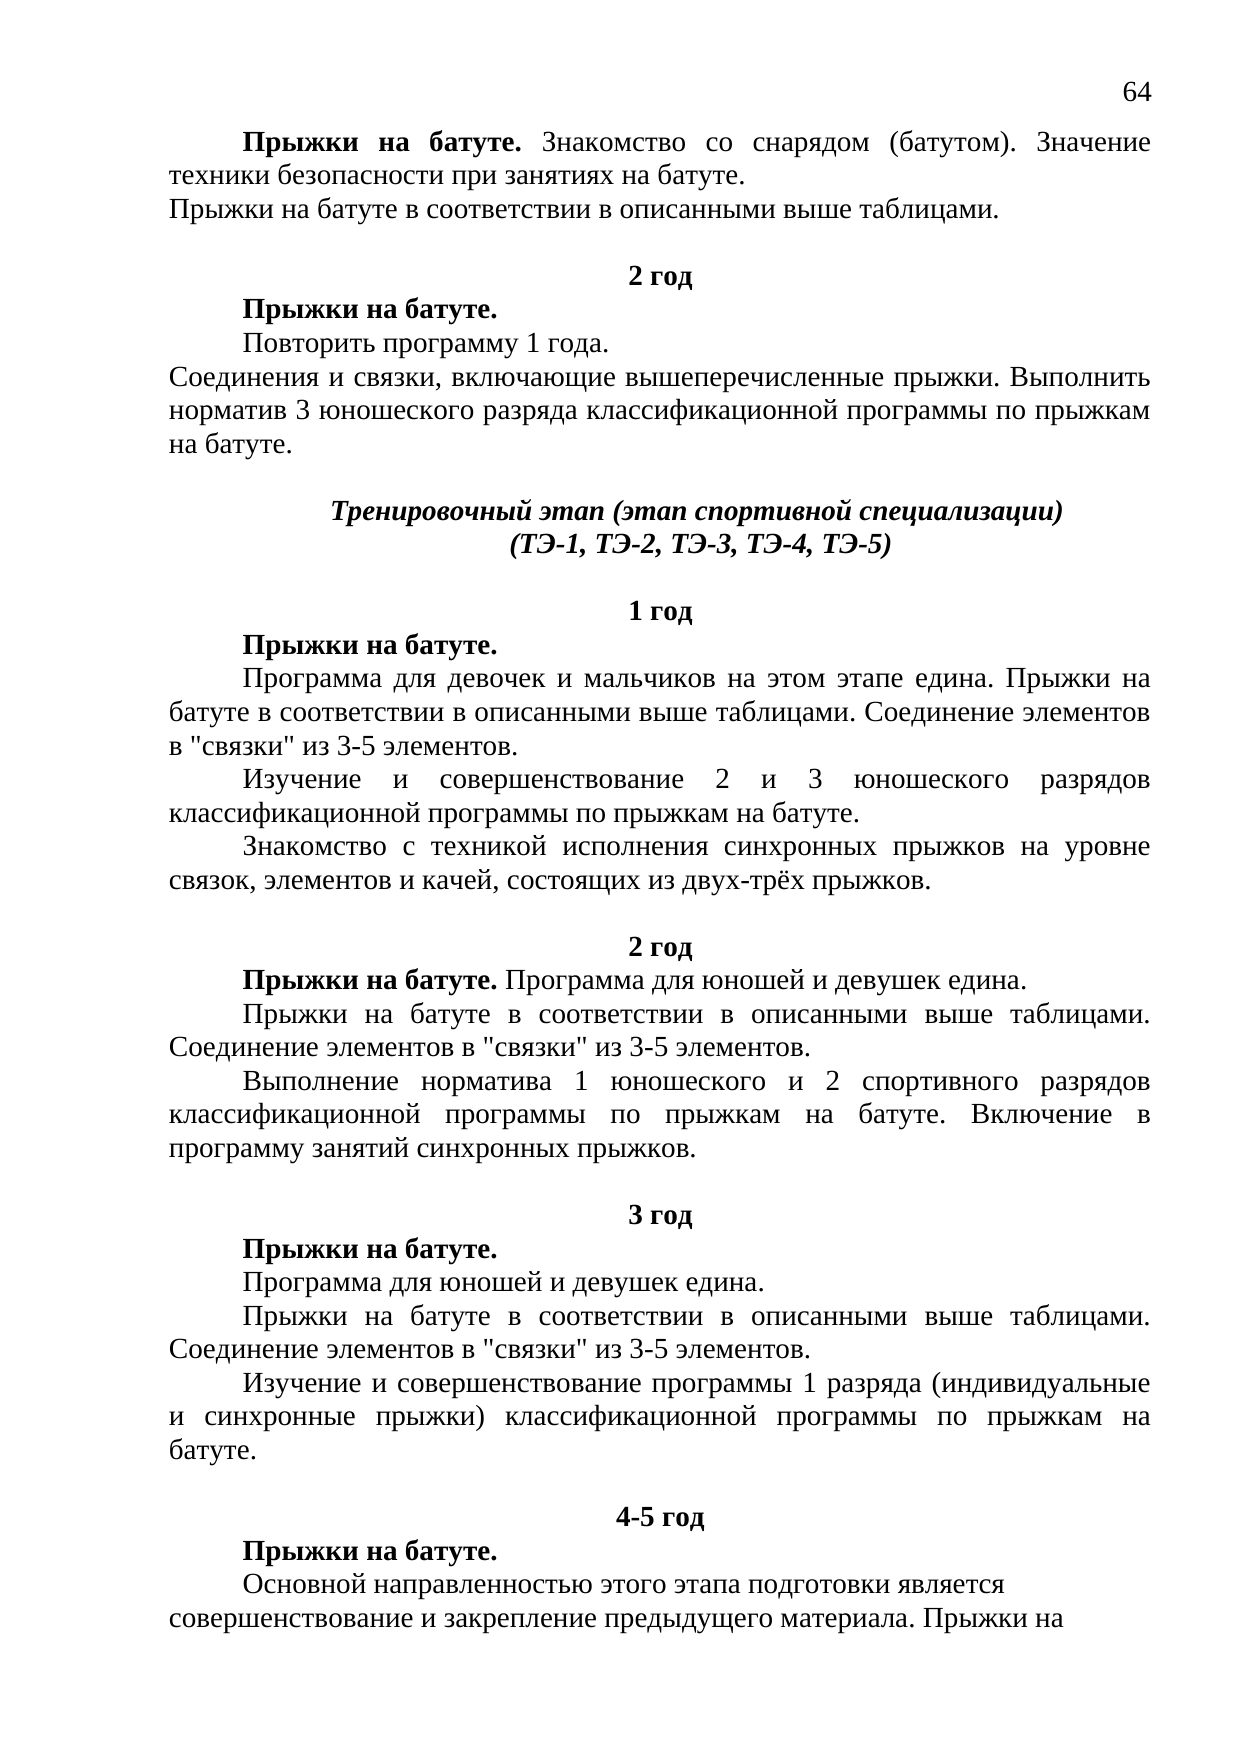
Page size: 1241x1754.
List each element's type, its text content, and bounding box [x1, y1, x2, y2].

text Тренировочный этап (этап спортивной специализации) [242, 493, 1152, 526]
text (ТЭ-1, ТЭ-2, ТЭ-3, ТЭ-4, ТЭ-5) [242, 526, 1152, 560]
text Повторить программу 1 года. [169, 325, 1152, 359]
text Прыжки на батуте. [169, 1533, 1152, 1566]
text Соединения и связки, включающие вышеперечисленные прыжки. Выполнить норматив 3 юношеского разряда классификационной программы по прыжкам на батуте. [169, 359, 1152, 459]
text Прыжки на батуте. [169, 292, 1152, 325]
text Программа для девочек и мальчиков на этом этапе едина. Прыжки на батуте в соответствии в описанными выше таблицами. Соединение элементов в "связки" из 3-5 элементов. [169, 661, 1152, 761]
text Прыжки на батуте. Программа для юношей и девушек едина. [169, 962, 1152, 996]
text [169, 1566, 1152, 1633]
text Прыжки на батуте в соответствии в описанными выше таблицами. [169, 191, 1152, 224]
text Программа для юношей и девушек едина. [169, 1264, 1152, 1298]
text Знакомство с техникой исполнения синхронных прыжков на уровне связок, элементов и качей, состоящих из двух-трёх прыжков. [169, 828, 1152, 895]
text Изучение и совершенствование 2 и 3 юношеского разрядов классификационной программы по прыжкам на батуте. [169, 761, 1152, 828]
text 3 год [169, 1197, 1152, 1231]
text Изучение и совершенствование программы 1 разряда (индивидуальные и синхронные прыжки) классификационной программы по прыжкам на батуте. [169, 1365, 1152, 1466]
text 4-5 год [169, 1499, 1152, 1533]
text Прыжки на батуте в соответствии в описанными выше таблицами. Соединение элементов в "связки" из 3-5 элементов. [169, 1298, 1152, 1365]
text 2 год [169, 929, 1152, 962]
text Прыжки на батуте. Знакомство со снарядом (батутом). Значение техники безопасности при занятиях на батуте. [169, 124, 1152, 191]
text Прыжки на батуте в соответствии в описанными выше таблицами. Соединение элементов в "связки" из 3-5 элементов. [169, 996, 1152, 1063]
text Прыжки на батуте. [169, 627, 1152, 661]
text 2 год [169, 258, 1152, 292]
text 1 год [169, 593, 1152, 627]
text Прыжки на батуте. [169, 1231, 1152, 1264]
text Выполнение норматива 1 юношеского и 2 спортивного разрядов классификационной программы по прыжкам на батуте. Включение в программу занятий синхронных прыжков. [169, 1063, 1152, 1164]
